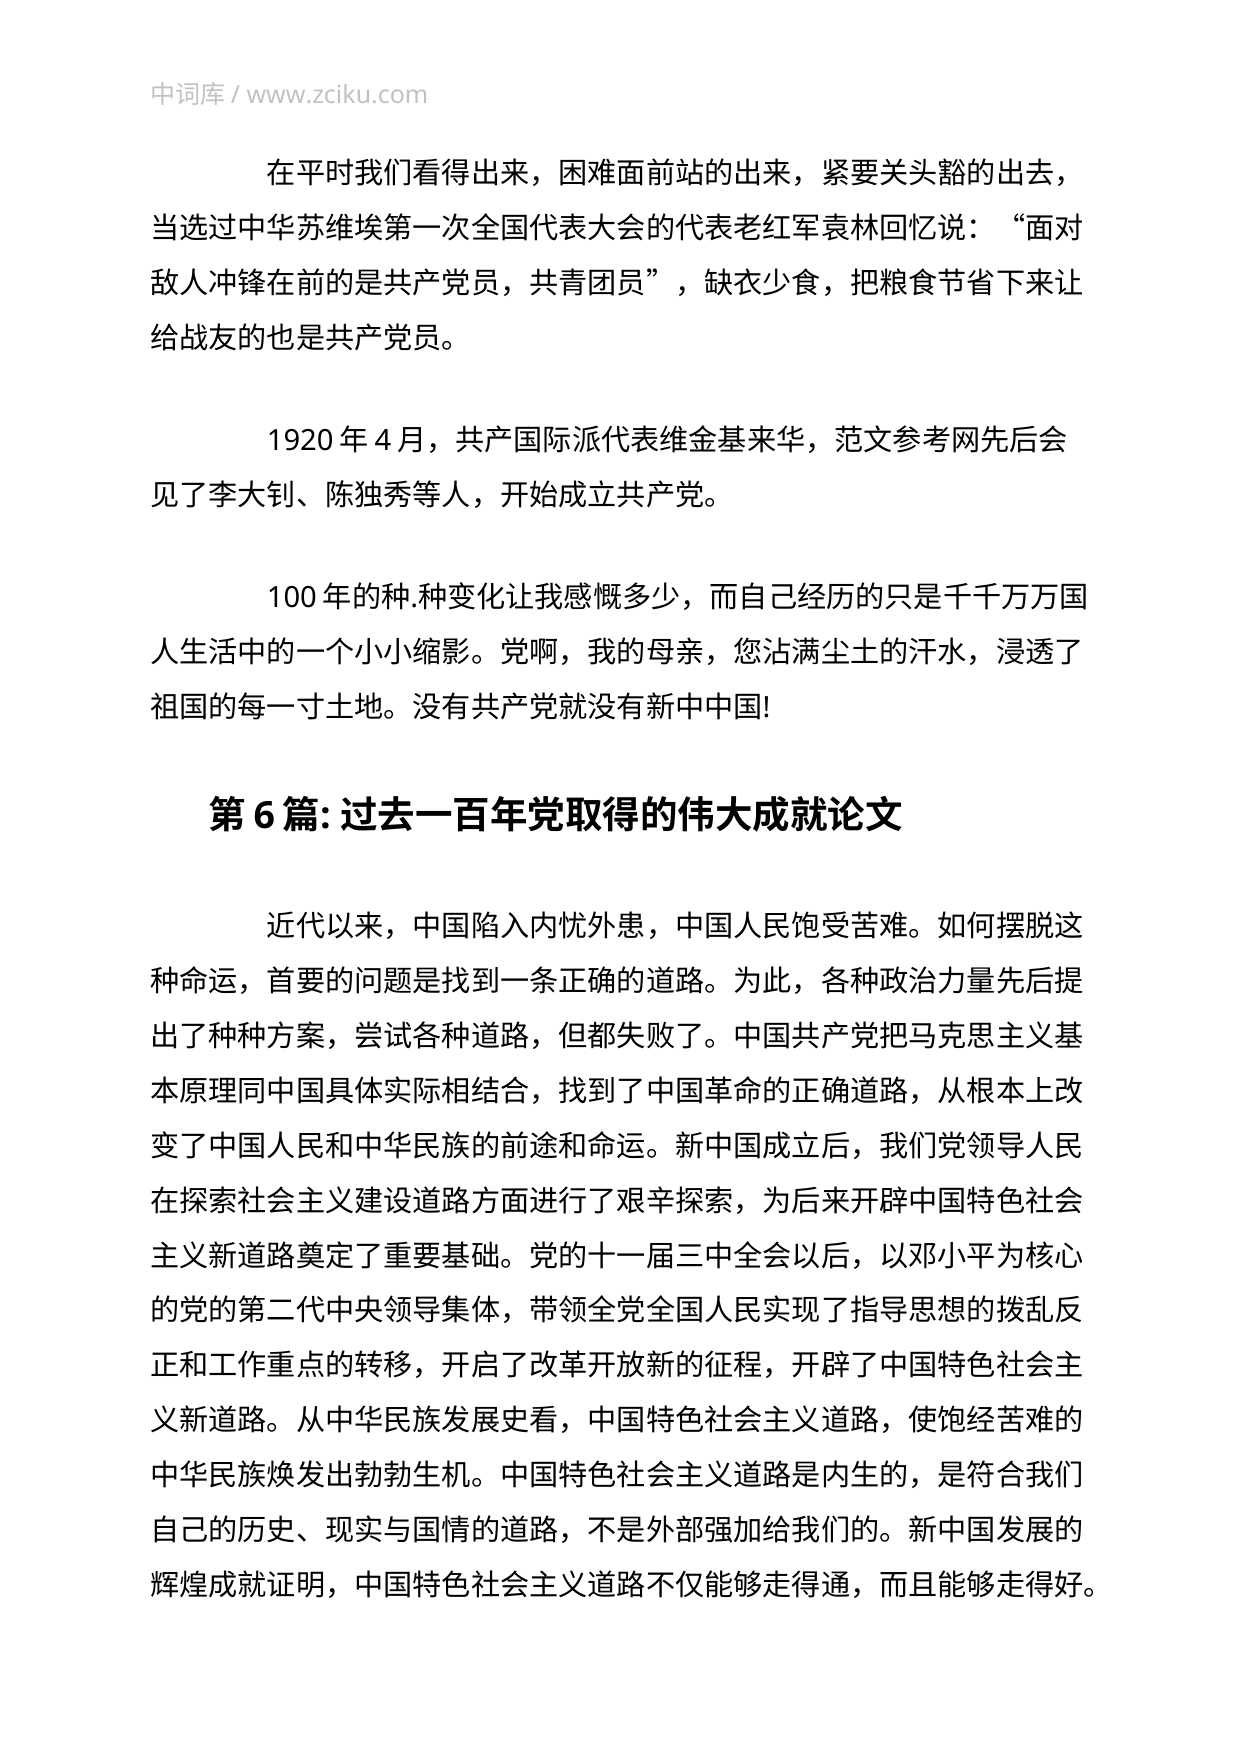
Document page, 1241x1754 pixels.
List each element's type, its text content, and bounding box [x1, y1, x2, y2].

text 1920年4月，共产国际派代表维金基来华，范文参考网先后会见了李大钊、陈独秀等人，开始成立共产党。 [150, 416, 1090, 514]
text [150, 903, 1090, 1604]
text 第6篇: 过去一百年党取得的伟大成就论文 [150, 785, 1090, 839]
text 100年的种.种变化让我感慨多少，而自己经历的只是千千万万国人生活中的一个小小缩影。党啊，我的母亲，您沾满尘土的汗水，浸透了祖国的每一寸土地。没有共产党就没有新中中国! [150, 573, 1090, 726]
text 在平时我们看得出来，困难面前站的出来，紧要关头豁的出去，当选过中华苏维埃第一次全国代表大会的代表老红军袁林回忆说：“面对敌人冲锋在前的是共产党员，共青团员”，缺衣少食，把粮食节省下来让给战友的也是共产党员。 [150, 150, 1090, 357]
